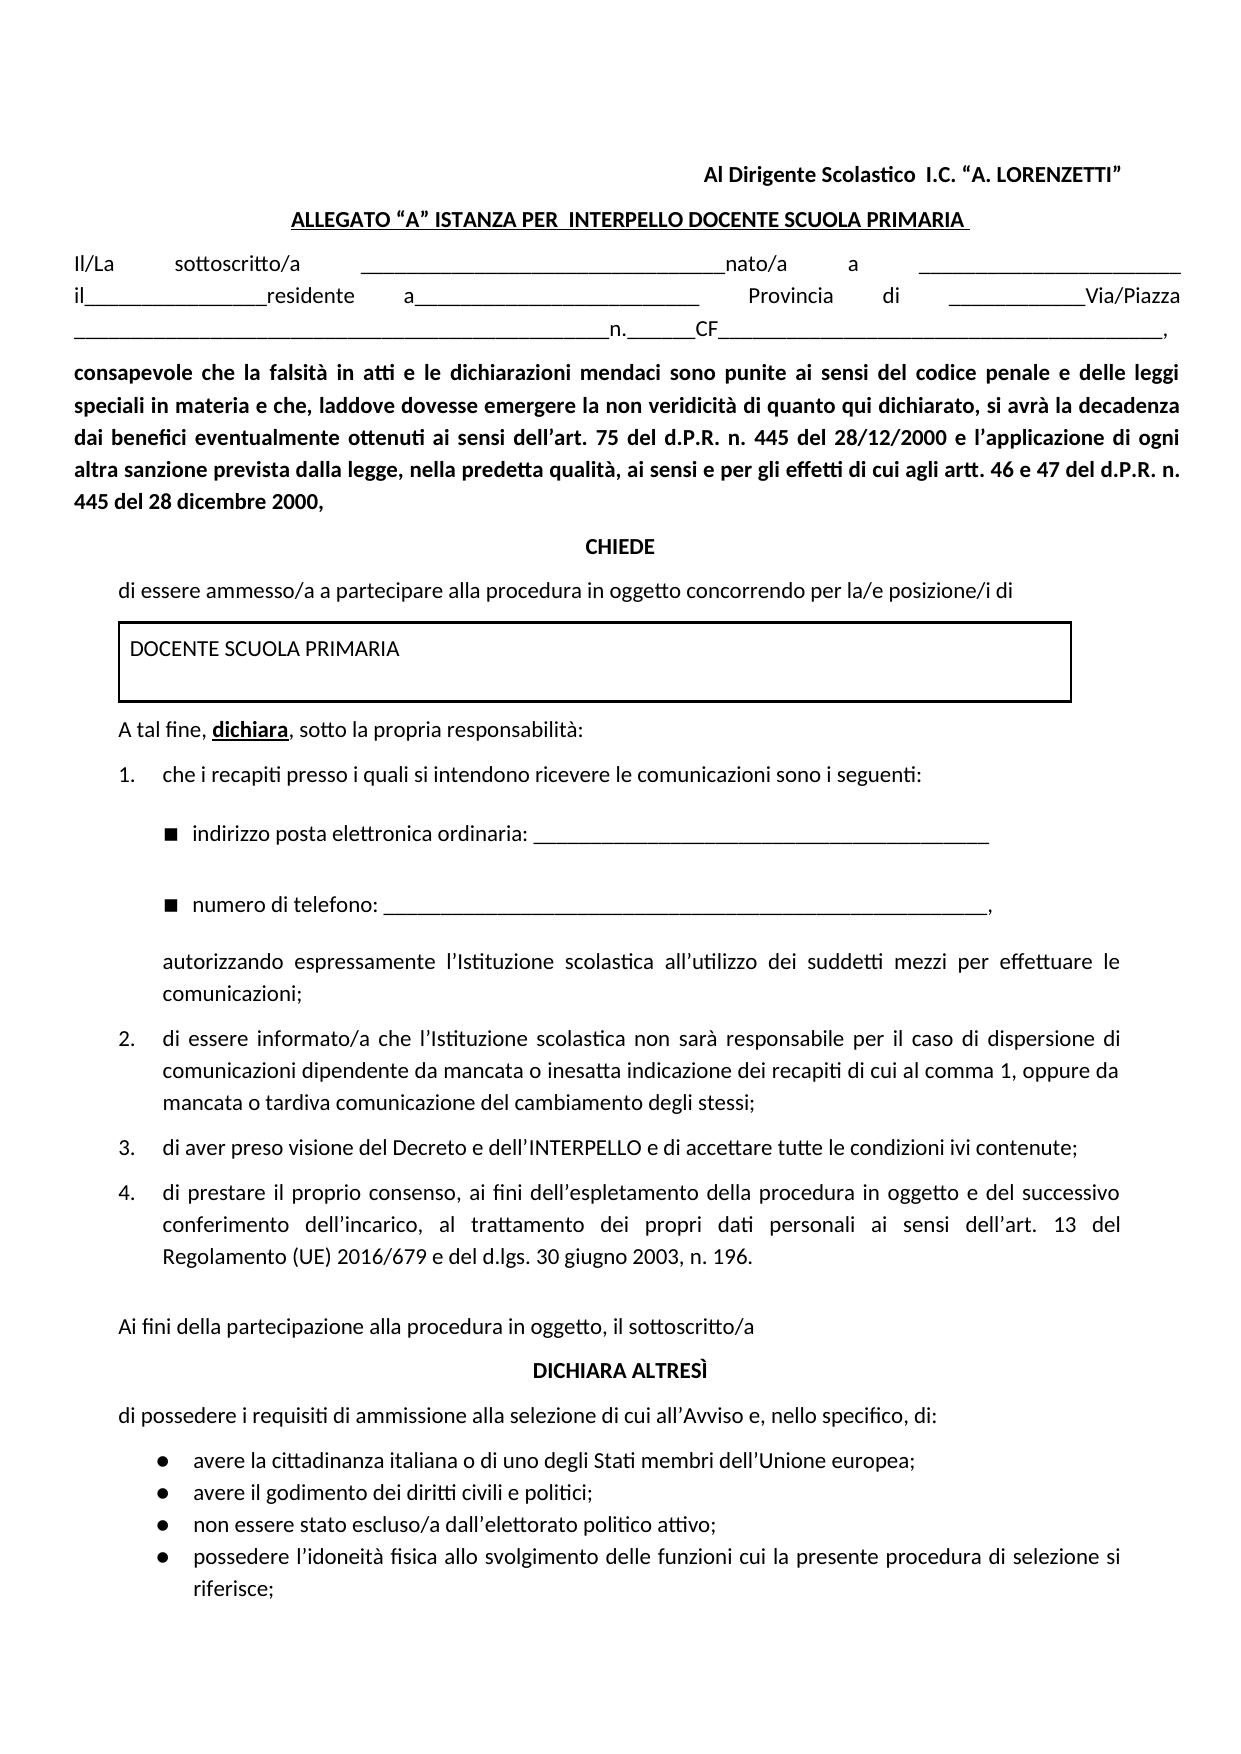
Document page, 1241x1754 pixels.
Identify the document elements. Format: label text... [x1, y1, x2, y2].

list avere il godimento dei diritti civili e politici; [156, 1478, 1122, 1506]
text Il/La sottoscritto/a ________________________________nato/a a _______________________ il________________residente a_________________________ Provincia di ____________Via/Piazza _______________________________________________n.______CF_______________________________________, [74, 249, 1182, 342]
text ALLEGATO “A” ISTANZA PER INTERPELLO DOCENTE SCUOLA PRIMARIA [74, 205, 1182, 233]
list possedere l’idoneità fisica allo svolgimento delle funzioni cui la presente procedura di selezione si riferisce; [156, 1542, 1122, 1603]
text CHIEDE [118, 532, 1122, 560]
list di prestare il proprio consenso, ai fini dell’espletamento della procedura in oggetto e del successivo conferimento dell’incarico, al trattamento dei propri dati personali ai sensi dell’art. 13 del Regolamento (UE) 2016/679 e del d.lgs. 30 giugno 2003, n. 196. [118, 1178, 1122, 1270]
text autorizzando espressamente l’Istituzione scolastica all’utilizzo dei suddetti mezzi per effettuare le comunicazioni; [162, 947, 1122, 1007]
text consapevole che la falsità in atti e le dichiarazioni mendaci sono punite ai sensi del codice penale e delle leggi speciali in materia e che, laddove dovesse emergere la non veridicità di quanto qui dichiarato, si avrà la decadenza dai benefici eventualmente ottenuti ai sensi dell’art. 75 del d.P.R. n. 445 del 28/12/2000 e l’applicazione di ogni altra sanzione prevista dalla legge, nella predetta qualità, ai sensi e per gli effetti di cui agli artt. 46 e 47 del d.P.R. n. 445 del 28 dicembre 2000, [74, 358, 1182, 515]
text di possedere i requisiti di ammissione alla selezione di cui all’Avviso e, nello specifico, di: [118, 1401, 1122, 1429]
list indirizzo posta elettronica ordinaria: ________________________________________ [162, 804, 1122, 856]
table_header DOCENTE SCUOLA PRIMARIA [120, 624, 1070, 700]
text DICHIARA ALTRESÌ [118, 1356, 1122, 1384]
text Al Dirigente Scolastico I.C. “A. LORENZETTI” [118, 160, 1122, 188]
list numero di telefono: _____________________________________________________, [162, 876, 1122, 927]
list avere la cittadinanza italiana o di uno degli Stati membri dell’Unione europea; [156, 1446, 1122, 1474]
text Ai fini della partecipazione alla procedura in oggetto, il sottoscritto/a [118, 1312, 1122, 1340]
text A tal fine, dichiara, sotto la propria responsabilità: [118, 715, 1122, 743]
text di essere ammesso/a a partecipare alla procedura in oggetto concorrendo per la/e posizione/i di [118, 577, 1122, 605]
list di essere informato/a che l’Istituzione scolastica non sarà responsabile per il caso di dispersione di comunicazioni dipendente da mancata o inesatta indicazione dei recapiti di cui al comma 1, oppure da mancata o tardiva comunicazione del cambiamento degli stessi; [118, 1024, 1122, 1116]
list di aver preso visione del Decreto e dell’INTERPELLO e di accettare tutte le condizioni ivi contenute; [118, 1133, 1122, 1161]
list non essere stato escluso/a dall’elettorato politico attivo; [156, 1510, 1122, 1538]
list che i recapiti presso i quali si intendono ricevere le comunicazioni sono i seguenti: [118, 760, 1122, 788]
